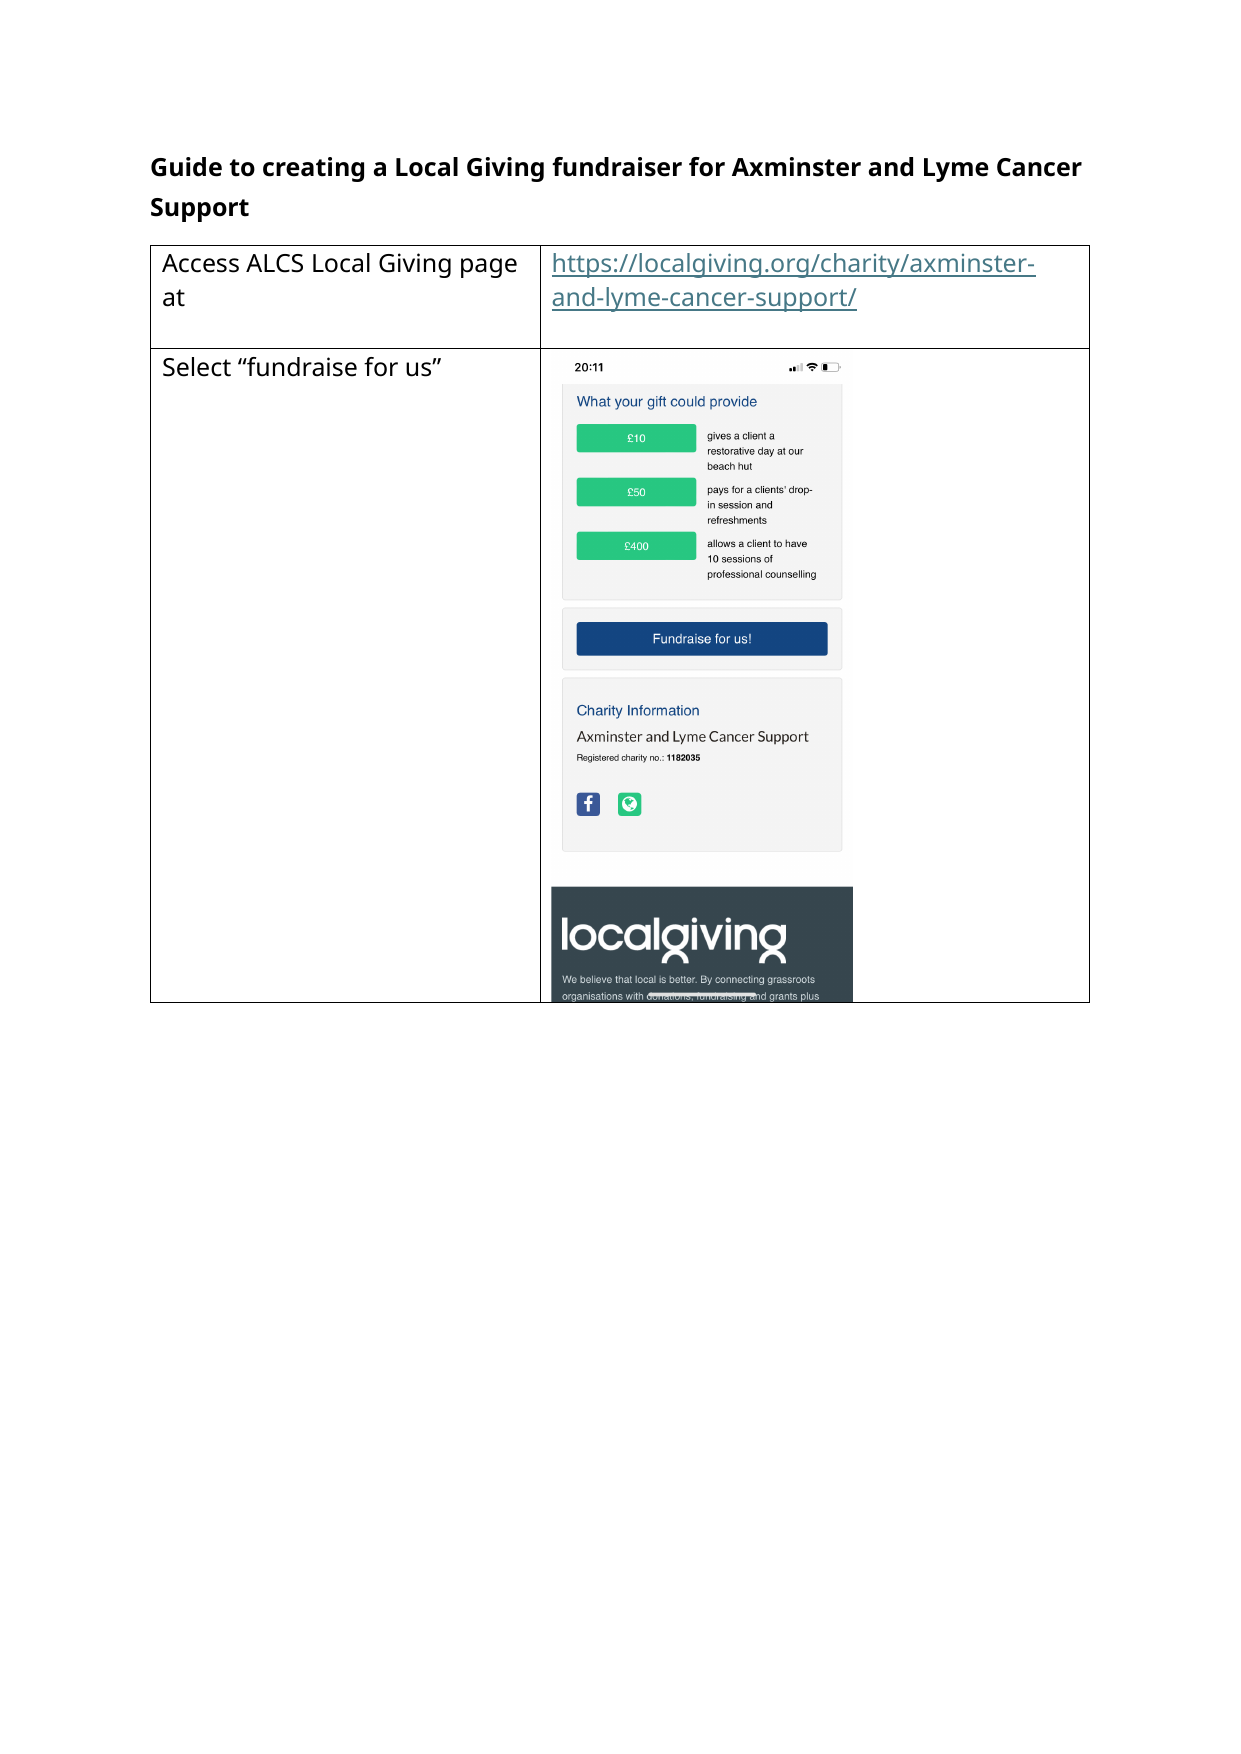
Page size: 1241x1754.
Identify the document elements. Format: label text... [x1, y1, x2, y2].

table_cell [541, 349, 551, 1002]
table_header Access ALCS Local Giving page at [151, 246, 540, 348]
text Guide to creating a Local Giving fundraiser for Axminster and Lyme Cancer Support [150, 150, 1090, 223]
table_cell [853, 349, 1089, 1002]
table_cell Select “fundraise for us” [151, 349, 540, 1002]
picture [551, 349, 853, 1002]
table_header https://localgiving.org/charity/axminster-and-lyme-cancer-support/ [541, 246, 1089, 348]
